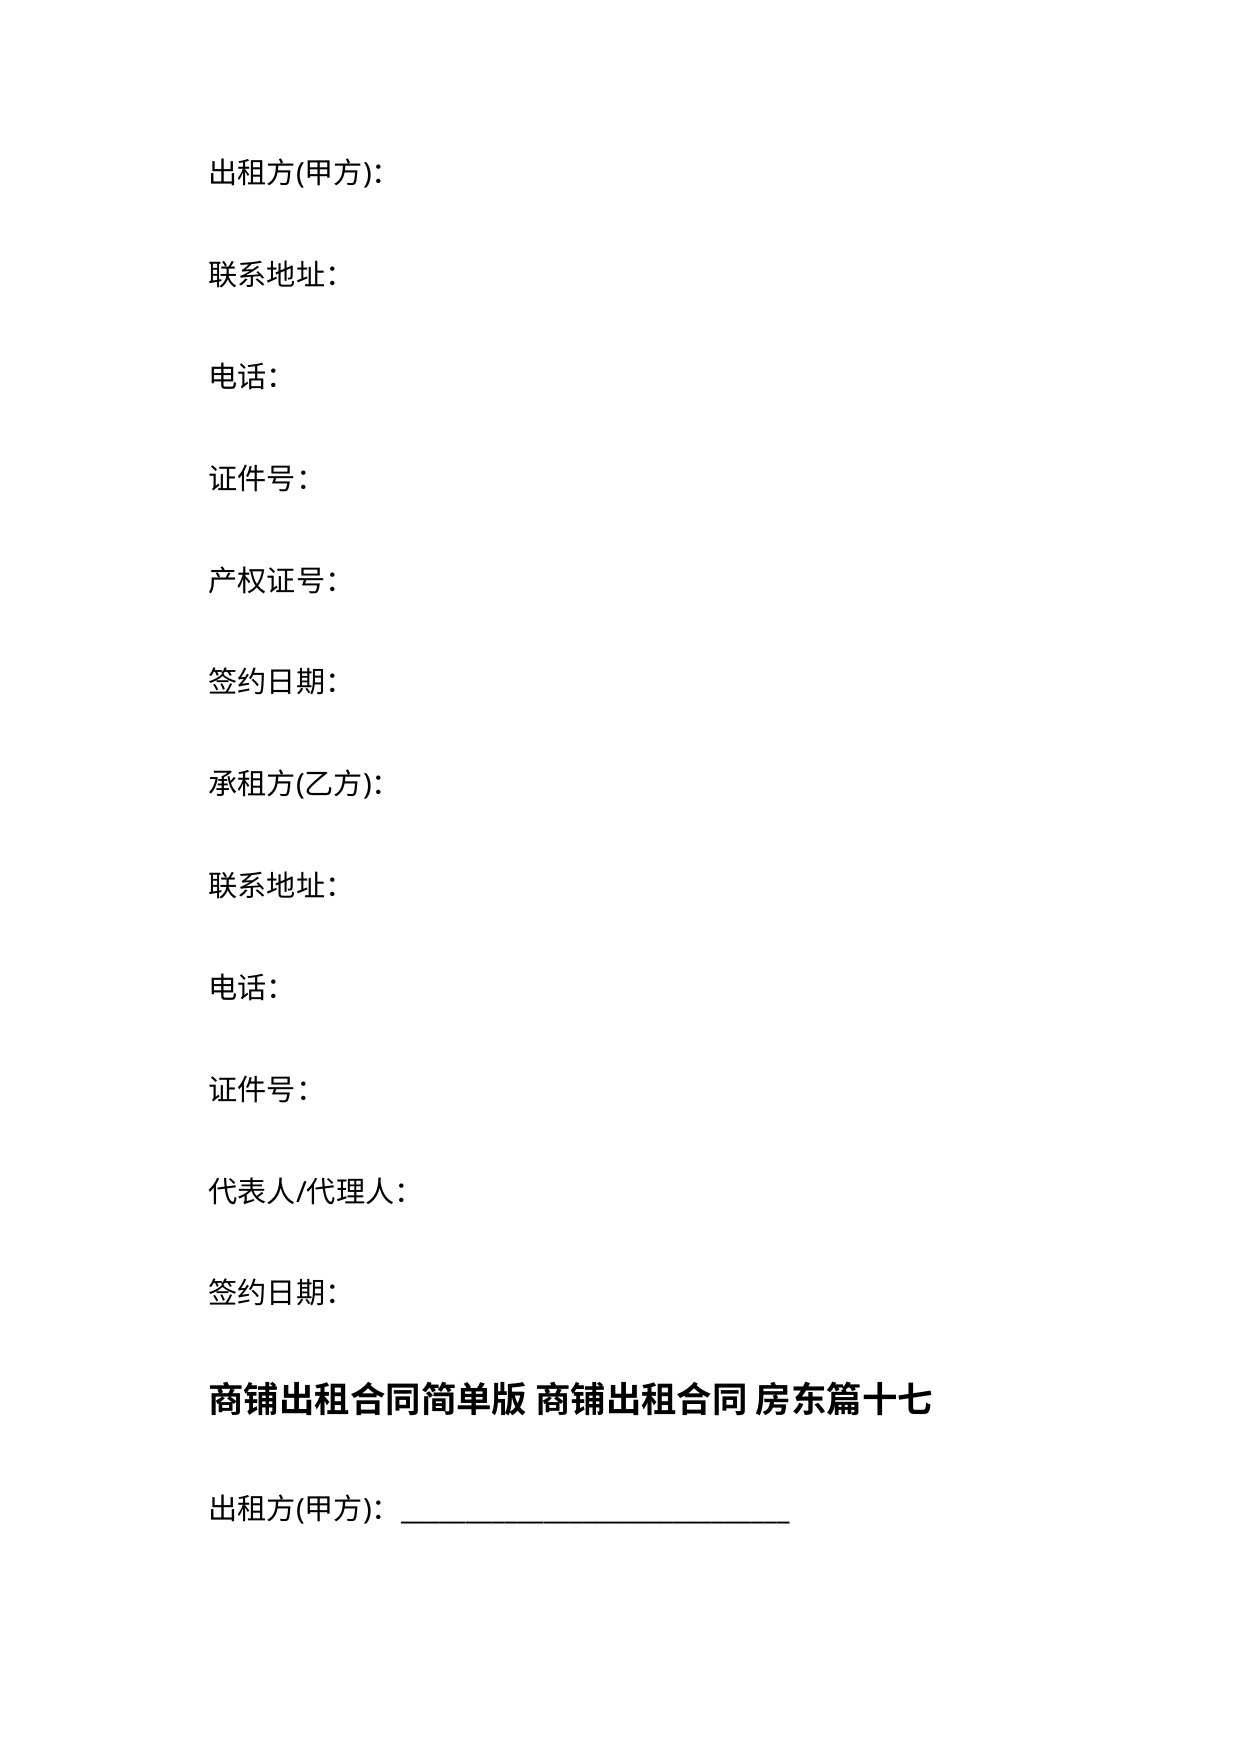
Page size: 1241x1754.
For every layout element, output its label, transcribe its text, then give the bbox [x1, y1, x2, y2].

text 出租方(甲方)： [150, 150, 1090, 192]
text 出租方(甲方)：______________________________ [150, 1485, 1090, 1528]
text 代表人/代理人： [150, 1168, 1090, 1211]
text 联系地址： [150, 252, 1090, 294]
text 签约日期： [150, 1270, 1090, 1312]
text 产权证号： [150, 557, 1090, 599]
text 电话： [150, 354, 1090, 396]
text 电话： [150, 964, 1090, 1007]
text 商铺出租合同简单版 商铺出租合同 房东篇十七 [150, 1372, 1090, 1423]
text 证件号： [150, 456, 1090, 498]
text 签约日期： [150, 659, 1090, 701]
text 联系地址： [150, 863, 1090, 905]
text 承租方(乙方)： [150, 761, 1090, 803]
text 证件号： [150, 1066, 1090, 1109]
